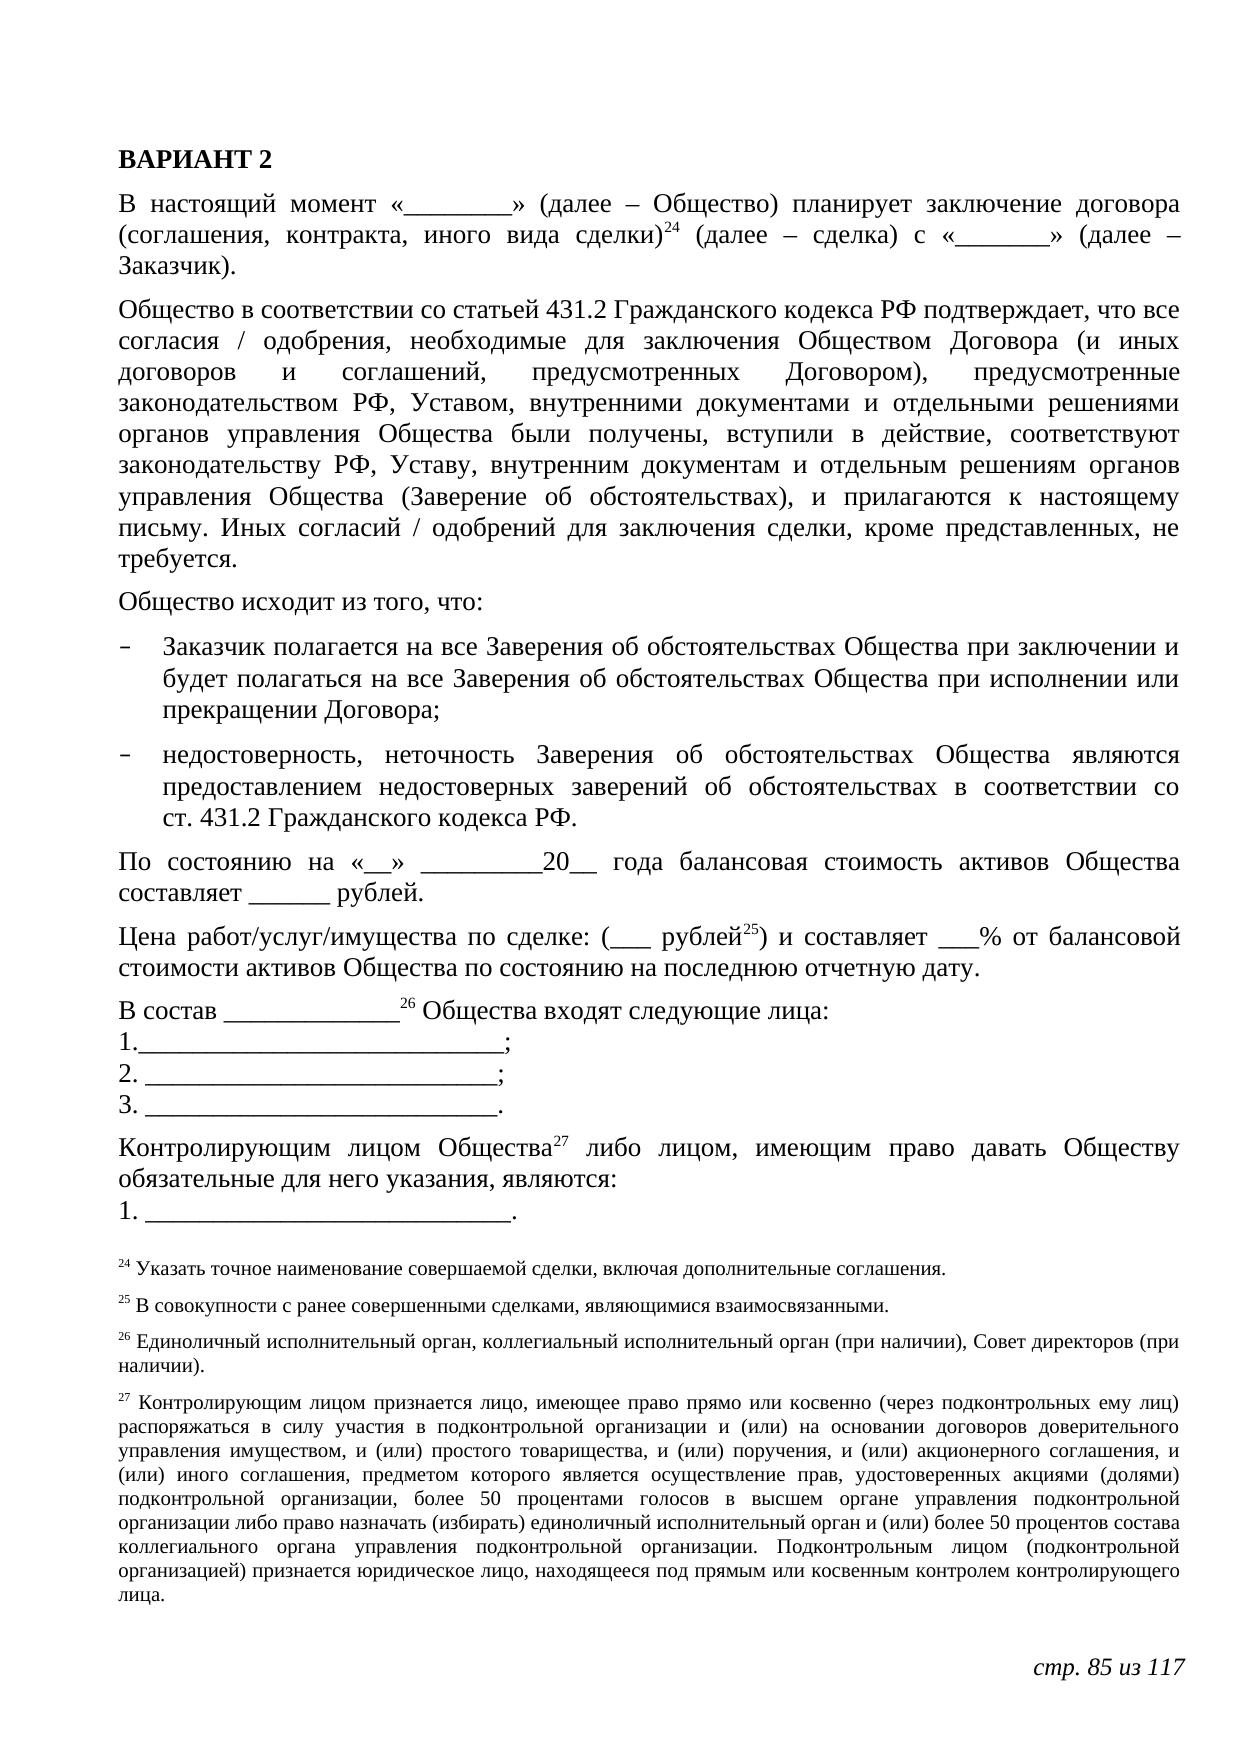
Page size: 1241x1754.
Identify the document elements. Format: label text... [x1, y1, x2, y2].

text Общество исходит из того, что: [118, 586, 1181, 617]
list недостоверность, неточность Заверения об обстоятельствах Общества являются предоставлением недостоверных заверений об обстоятельствах в соответствии со ст. 431.2 Гражданского кодекса РФ. [118, 737, 1181, 832]
text 3. __________________________. [118, 1088, 1181, 1119]
text 1. ___________________________. [118, 1194, 1181, 1225]
text Общество в соответствии со статьей 431.2 Гражданского кодекса РФ подтверждает, что все согласия / одобрения, необходимые для заключения Обществом Договора (и иных договоров и соглашений, предусмотренных Договором), предусмотренные законодательством РФ, Уставом, внутренними документами и отдельными решениями органов управления Общества были получены, вступили в действие, соответствуют законодательству РФ, Уставу, внутренним документам и отдельным решениям органов управления Общества (Заверение об обстоятельствах), и прилагаются к настоящему письму. Иных согласий / одобрений для заключения сделки, кроме представленных, не требуется. [118, 293, 1181, 573]
list Заказчик полагается на все Заверения об обстоятельствах Общества при заключении и будет полагаться на все Заверения об обстоятельствах Общества при исполнении или прекращении Договора; [118, 629, 1181, 724]
text Контролирующим лицом Общества либо лицом, имеющим право давать Обществу обязательные для него указания, являются: [118, 1131, 1181, 1194]
text 2. __________________________; [118, 1057, 1181, 1088]
text 1.___________________________; [118, 1026, 1181, 1057]
text По состоянию на «__» _________20__ года балансовая стоимость активов Общества составляет ______ рублей. [118, 845, 1181, 907]
text ВАРИАНТ 2 [118, 143, 1181, 174]
text В состав _____________ Общества входят следующие лица: [118, 994, 1181, 1026]
text В настоящий момент «________» (далее – Общество) планирует заключение договора (соглашения, контракта, иного вида сделки) (далее – сделка) с «_______» (далее – Заказчик). [118, 187, 1181, 280]
text Цена работ/услуг/имущества по сделке: (___ рублей) и составляет ___% от балансовой стоимости активов Общества по состоянию на последнюю отчетную дату. [118, 919, 1181, 982]
